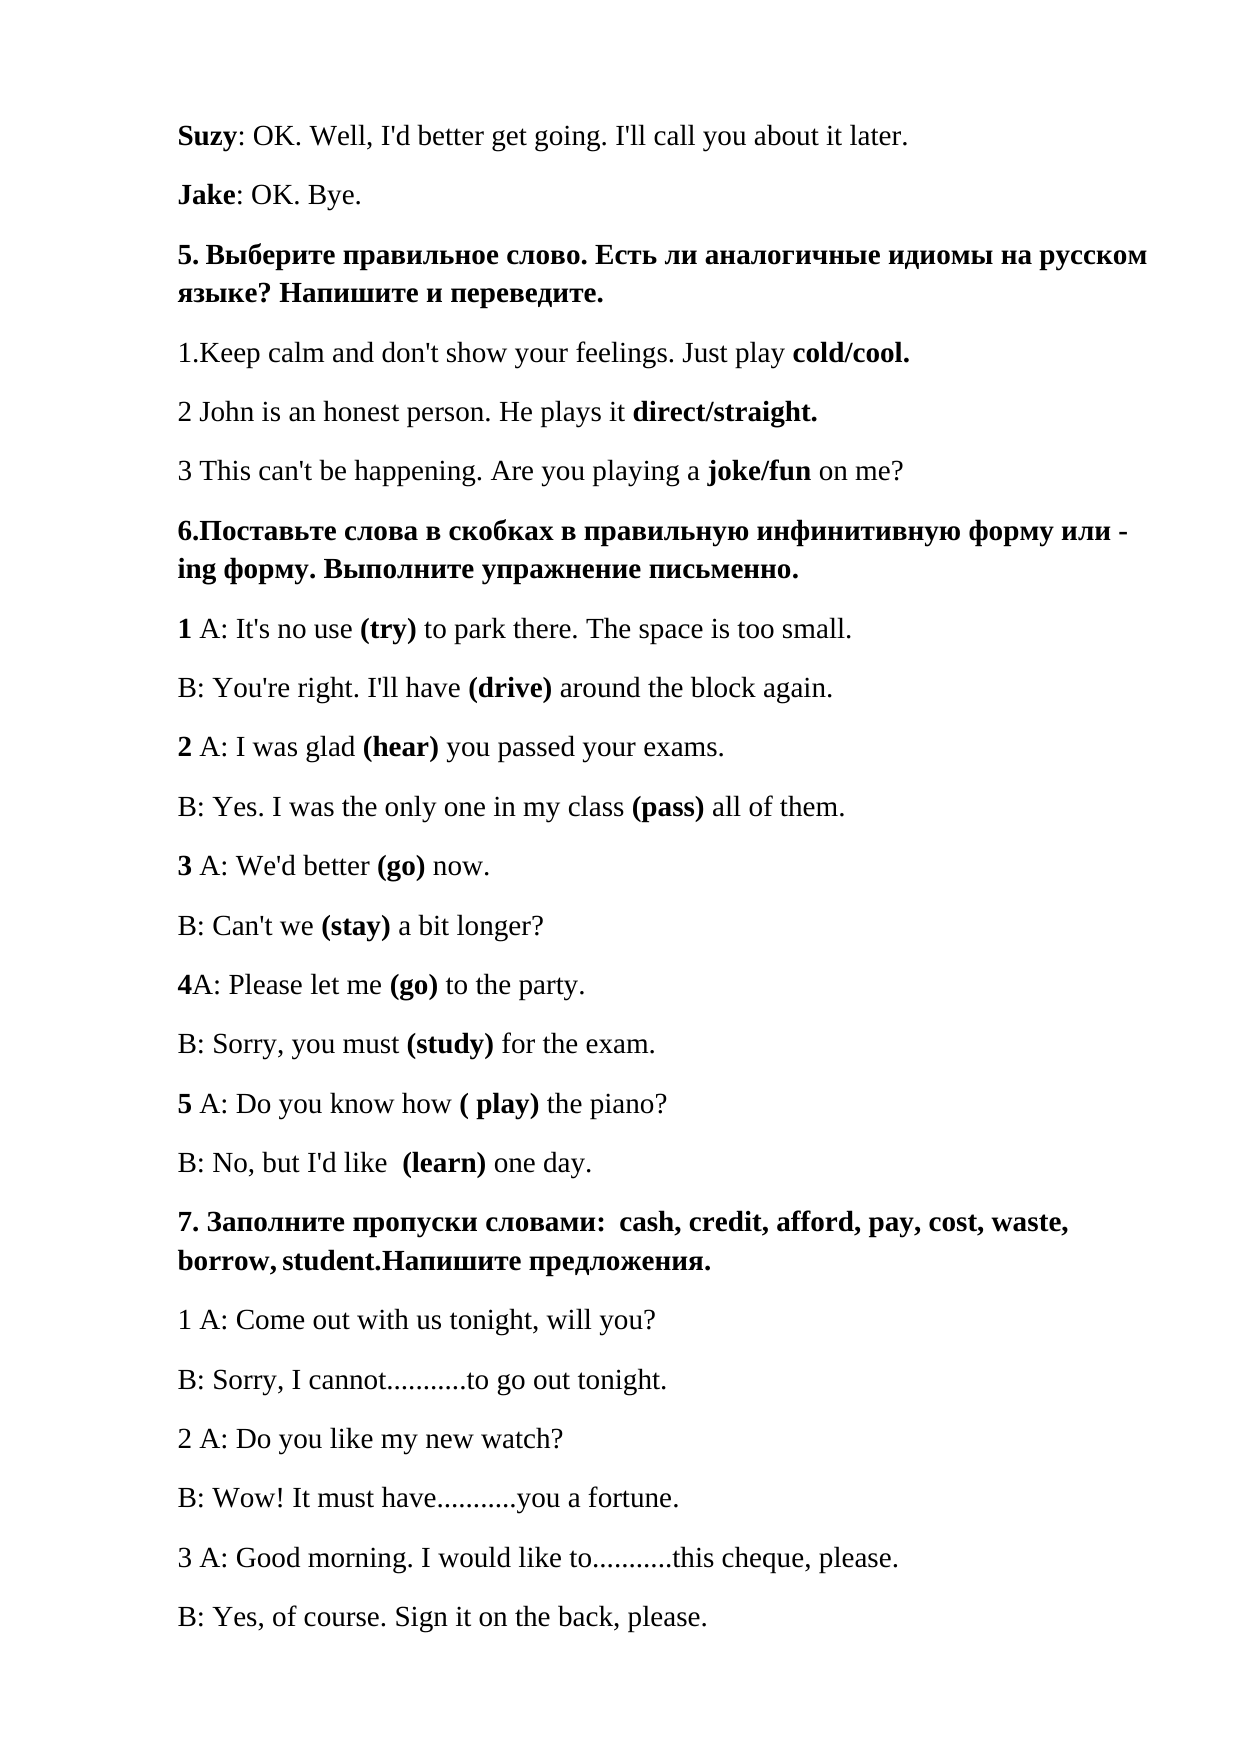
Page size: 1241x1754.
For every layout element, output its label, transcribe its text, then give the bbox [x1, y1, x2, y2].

text B: You're right. I'll have (drive) around the block again. [177, 670, 1152, 704]
text 3 This can't be happening. Are you playing a joke/fun on me? [177, 453, 1152, 487]
text 2 A: I was glad (hear) you passed your exams. [177, 729, 1152, 763]
text B: Yes. I was the only one in my class (pass) all of them. [177, 789, 1152, 822]
text Jake: OK. Bye. [177, 177, 1152, 211]
text B: Wow! It must have...........you a fortune. [177, 1481, 1152, 1514]
text B: Can't we (stay) a bit longer? [177, 908, 1152, 941]
text Suzy: OK. Well, I'd better get going. I'll call you about it later. [177, 118, 1152, 152]
text B: No, but I'd like (learn) one day. [177, 1145, 1152, 1179]
text 6.Поставьте слова в скобках в правильную инфинитивную форму или -ing форму. Выполните упражнение письменно. [177, 513, 1152, 585]
text 1 A: Come out with us tonight, will you? [177, 1302, 1152, 1336]
text B: Yes, of course. Sign it on the back, please. [177, 1599, 1152, 1633]
text B: Sorry, you must (study) for the exam. [177, 1026, 1152, 1060]
text 1 A: It's no use (try) to park there. The space is too small. [177, 611, 1152, 644]
text 3 A: We'd better (go) now. [177, 848, 1152, 882]
text 2 A: Do you like my new watch? [177, 1421, 1152, 1455]
text 7. Заполните пропуски словами: cash, credit, afford, pay, cost, waste, borrow, student.Напишите предложения. [177, 1204, 1152, 1277]
text 2 John is an honest person. He plays it direct/straight. [177, 394, 1152, 428]
text 1.Keep calm and don't show your feelings. Just play cold/cool. [177, 335, 1152, 368]
text 5. Выберите правильное слово. Есть ли аналогичные идиомы на русском языке? Напишите и переведите. [177, 237, 1152, 309]
text 4A: Please let me (go) to the party. [177, 967, 1152, 1001]
text B: Sorry, I cannot...........to go out tonight. [177, 1362, 1152, 1395]
text 5 A: Do you know how ( play) the piano? [177, 1086, 1152, 1119]
text 3 A: Good morning. I would like to...........this cheque, please. [177, 1540, 1152, 1573]
